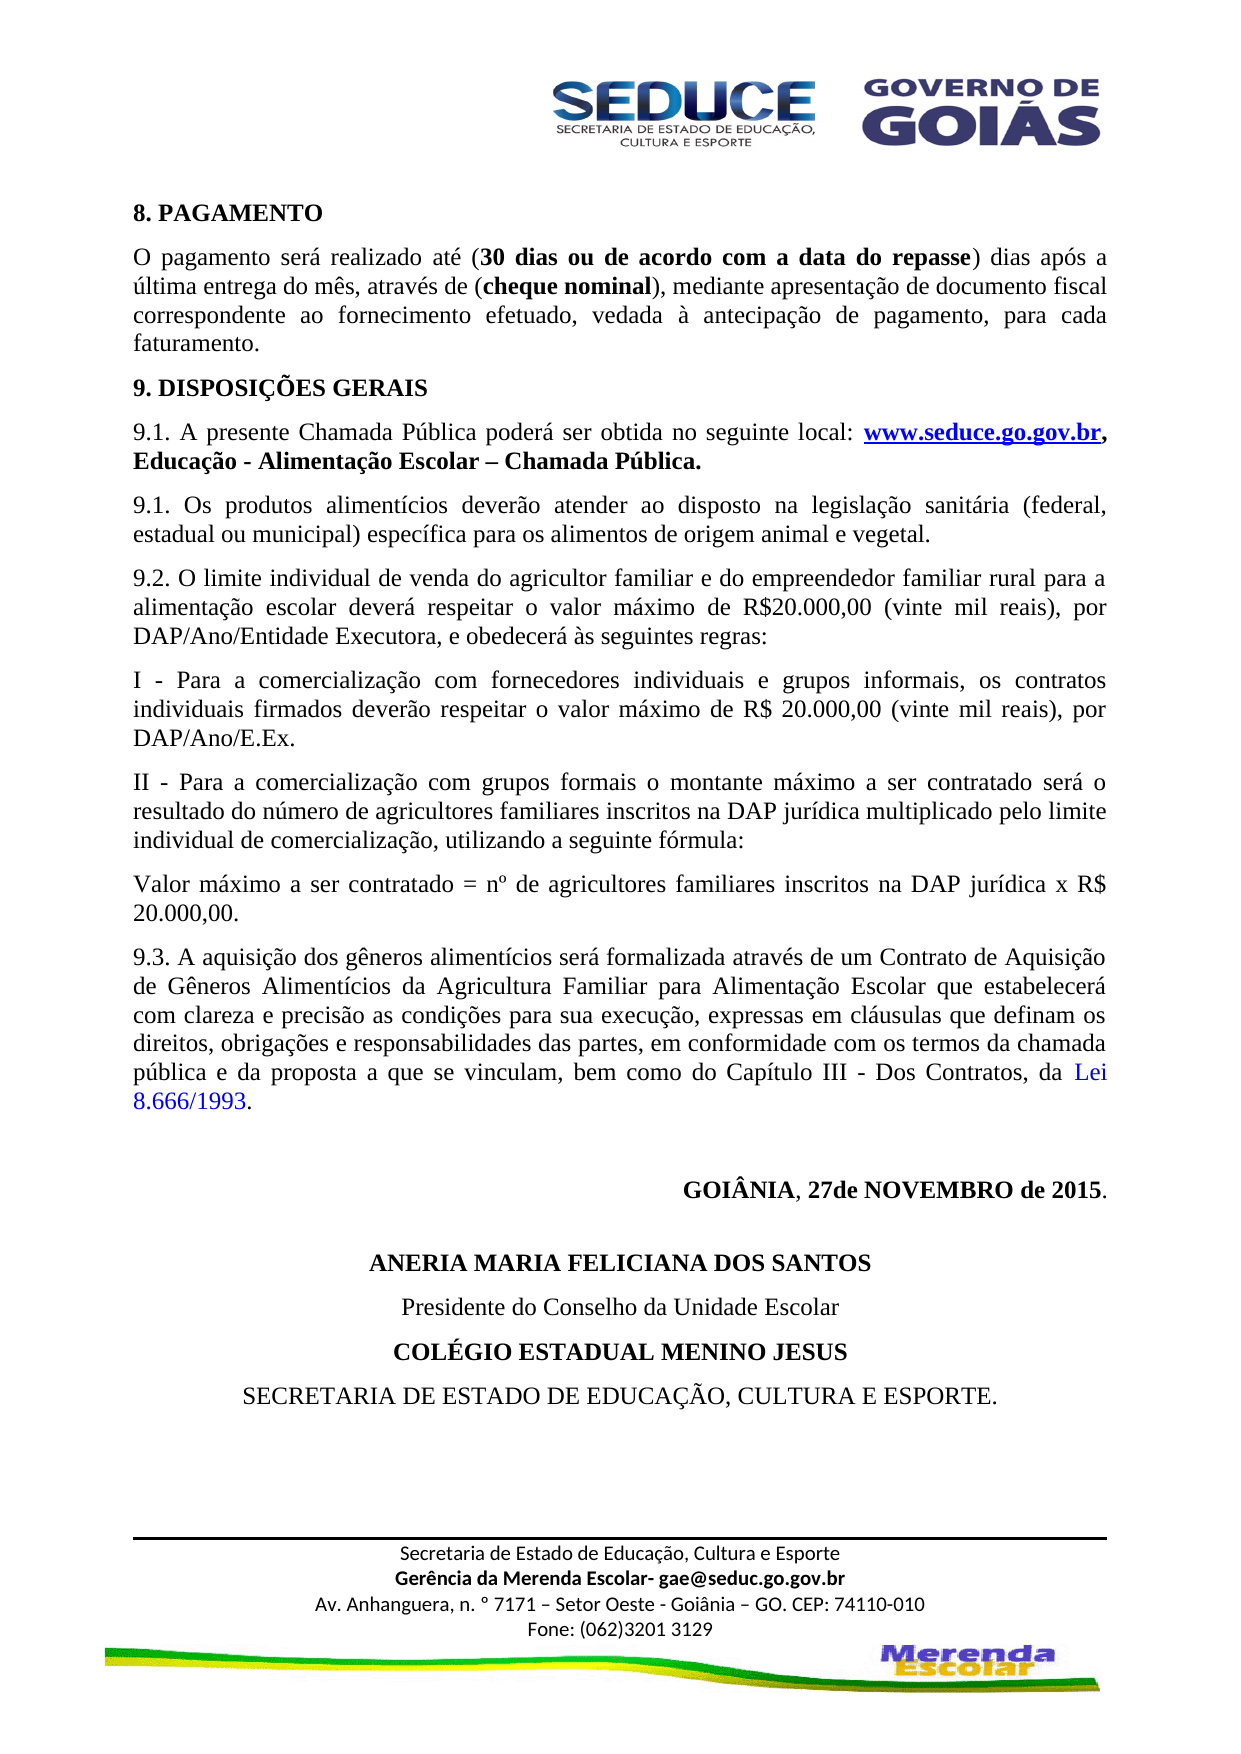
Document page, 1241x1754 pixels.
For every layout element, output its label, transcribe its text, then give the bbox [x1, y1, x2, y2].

text GOIÂNIA, 27de NOVEMBRO de 2015. [133, 1175, 1107, 1203]
text II - Para a comercialização com grupos formais o montante máximo a ser contratado será o resultado do número de agricultores familiares inscritos na DAP jurídica multiplicado pelo limite individual de comercialização, utilizando a seguinte fórmula: [133, 767, 1107, 853]
text 8. PAGAMENTO [133, 198, 1107, 227]
text O pagamento será realizado até (30 dias ou de acordo com a data do repasse) dias após a última entrega do mês, através de (cheque nominal), mediante apresentação de documento fiscal correspondente ao fornecimento efetuado, vedada à antecipação de pagamento, para cada faturamento. [133, 242, 1107, 357]
text COLÉGIO ESTADUAL MENINO JESUS [133, 1337, 1107, 1365]
text 9. DISPOSIÇÕES GERAIS [133, 373, 1107, 402]
text 9.1. A presente Chamada Pública poderá ser obtida no seguinte local: www.seduce.go.gov.br, Educação - Alimentação Escolar – Chamada Pública. [133, 417, 1107, 475]
picture [552, 73, 1108, 154]
text Presidente do Conselho da Unidade Escolar [133, 1292, 1107, 1321]
text ANERIA MARIA FELICIANA DOS SANTOS [133, 1219, 1107, 1277]
text Valor máximo a ser contratado = nº de agricultores familiares inscritos na DAP jurídica x R$ 20.000,00. [133, 869, 1107, 927]
text 9.1. Os produtos alimentícios deverão atender ao disposto na legislação sanitária (federal, estadual ou municipal) específica para os alimentos de origem animal e vegetal. [133, 490, 1107, 548]
text I - Para a comercialização com fornecedores individuais e grupos informais, os contratos individuais firmados deverão respeitar o valor máximo de R$ 20.000,00 (vinte mil reais), por DAP/Ano/E.Ex. [133, 665, 1107, 752]
text SECRETARIA DE ESTADO DE EDUCAÇÃO, CULTURA E ESPORTE. [133, 1381, 1107, 1410]
text 9.3. A aquisição dos gêneros alimentícios será formalizada através de um Contrato de Aquisição de Gêneros Alimentícios da Agricultura Familiar para Alimentação Escolar que estabelecerá com clareza e precisão as condições para sua execução, expressas em cláusulas que definam os direitos, obrigações e responsabilidades das partes, em conformidade com os termos da chamada pública e da proposta a que se vinculam, bem como do Capítulo III - Dos Contratos, da Lei 8.666/1993. [133, 942, 1107, 1115]
text 9.2. O limite individual de venda do agricultor familiar e do empreendedor familiar rural para a alimentação escolar deverá respeitar o valor máximo de R$20.000,00 (vinte mil reais), por DAP/Ano/Entidade Executora, e obedecerá às seguintes regras: [133, 563, 1107, 650]
